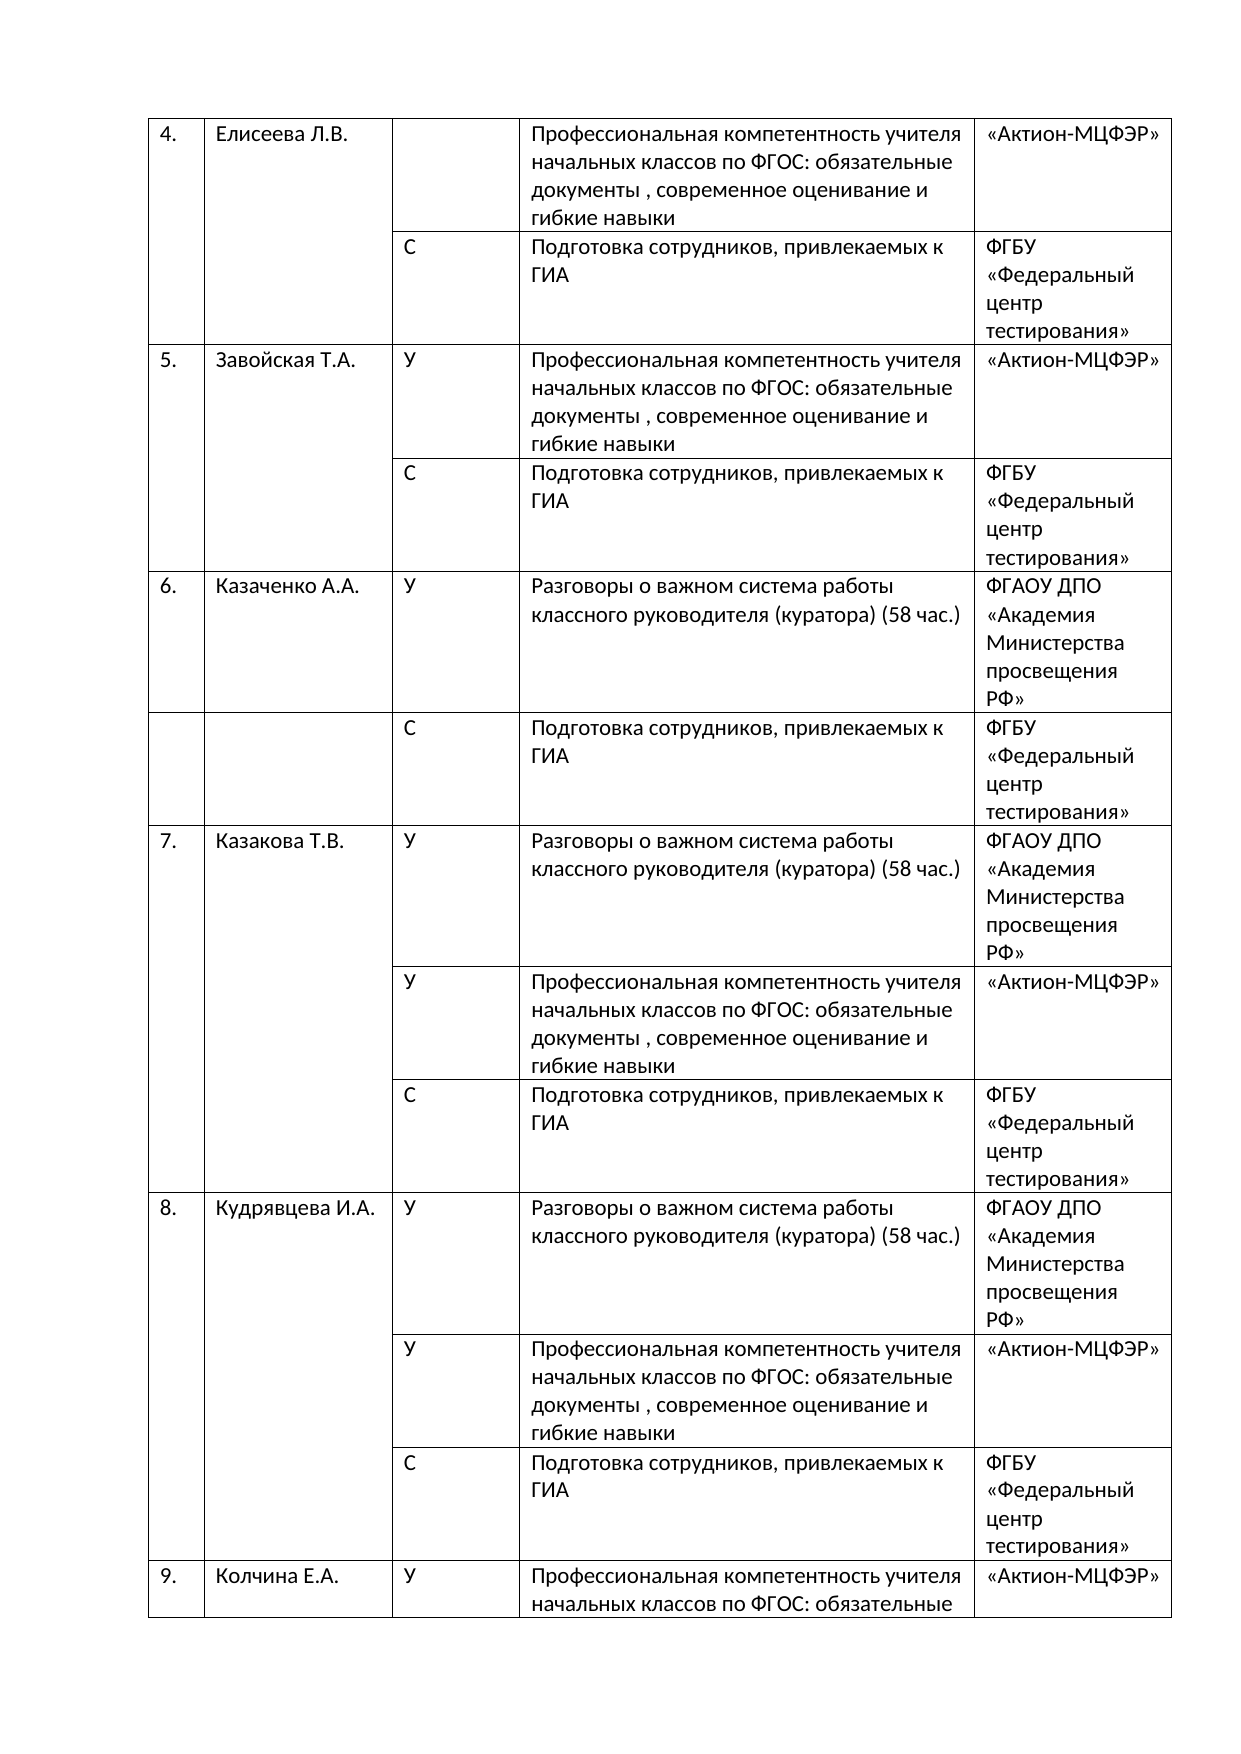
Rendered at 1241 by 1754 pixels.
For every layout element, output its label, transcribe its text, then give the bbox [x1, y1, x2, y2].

table_cell У [393, 1561, 519, 1617]
table_cell С [393, 232, 519, 344]
table_cell Кудрявцева И.А. [205, 1193, 392, 1560]
table_cell С [393, 1448, 519, 1560]
table_cell [149, 119, 204, 344]
table_cell ФГАОУ ДПО «Академия Министерства просвещения РФ» [975, 572, 1171, 712]
table_cell «Актион-МЦФЭР» [975, 345, 1171, 457]
table_cell С [393, 459, 519, 571]
table_cell ФГБУ «Федеральный центр тестирования» [975, 232, 1171, 344]
table_cell У [393, 826, 519, 966]
table_cell «Актион-МЦФЭР» [975, 119, 1171, 231]
table_cell С [393, 1080, 519, 1192]
table_cell Разговоры о важном система работы классного руководителя (куратора) (58 час.) [520, 1193, 974, 1333]
table_cell [149, 1193, 204, 1560]
table_cell Профессиональная компетентность учителя начальных классов по ФГОС: обязательные документы , современное оценивание и гибкие навыки [520, 1335, 974, 1447]
table_cell «Актион-МЦФЭР» [975, 967, 1171, 1079]
table_cell Подготовка сотрудников, привлекаемых к ГИА [520, 459, 974, 571]
table_cell [149, 345, 204, 571]
table_cell У [393, 1335, 519, 1447]
table_cell У [393, 967, 519, 1079]
table_cell [205, 713, 392, 825]
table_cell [520, 232, 974, 344]
table_cell [149, 1561, 204, 1617]
table_cell [149, 826, 204, 1192]
table_cell Разговоры о важном система работы классного руководителя (куратора) (58 час.) [520, 826, 974, 966]
table_cell Профессиональная компетентность учителя начальных классов по ФГОС: обязательные документы , современное оценивание и гибкие навыки [520, 345, 974, 457]
table_cell Разговоры о важном система работы классного руководителя (куратора) (58 час.) [520, 572, 974, 712]
table_cell У [393, 345, 519, 457]
table_cell Колчина Е.А. [205, 1561, 392, 1617]
table_cell «Актион-МЦФЭР» [975, 1335, 1171, 1447]
table_cell ФГБУ «Федеральный центр тестирования» [975, 1448, 1171, 1560]
table_cell Подготовка сотрудников, привлекаемых к ГИА [520, 1448, 974, 1560]
table_cell ФГБУ «Федеральный центр тестирования» [975, 459, 1171, 571]
table_cell Казаченко А.А. [205, 572, 392, 712]
table_cell [149, 713, 204, 825]
table_cell «Актион-МЦФЭР» [975, 1561, 1171, 1617]
table_cell У [393, 1193, 519, 1333]
table_cell Подготовка сотрудников, привлекаемых к ГИА [520, 713, 974, 825]
table_cell ФГАОУ ДПО «Академия Министерства просвещения РФ» [975, 826, 1171, 966]
table_cell Елисеева Л.В. [205, 119, 392, 344]
table_cell ФГАОУ ДПО «Академия Министерства просвещения РФ» [975, 1193, 1171, 1333]
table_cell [520, 119, 974, 231]
table_cell У [393, 572, 519, 712]
table_cell [393, 119, 519, 231]
table_cell ФГБУ «Федеральный центр тестирования» [975, 1080, 1171, 1192]
table_cell Подготовка сотрудников, привлекаемых к ГИА [520, 1080, 974, 1192]
table_cell ФГБУ «Федеральный центр тестирования» [975, 713, 1171, 825]
table_cell [149, 572, 204, 712]
table_cell Профессиональная компетентность учителя начальных классов по ФГОС: обязательные документы , современное оценивание и гибкие навыки [520, 967, 974, 1079]
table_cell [520, 1561, 974, 1617]
table_cell С [393, 713, 519, 825]
table_cell Казакова Т.В. [205, 826, 392, 1192]
table_cell Завойская Т.А. [205, 345, 392, 571]
